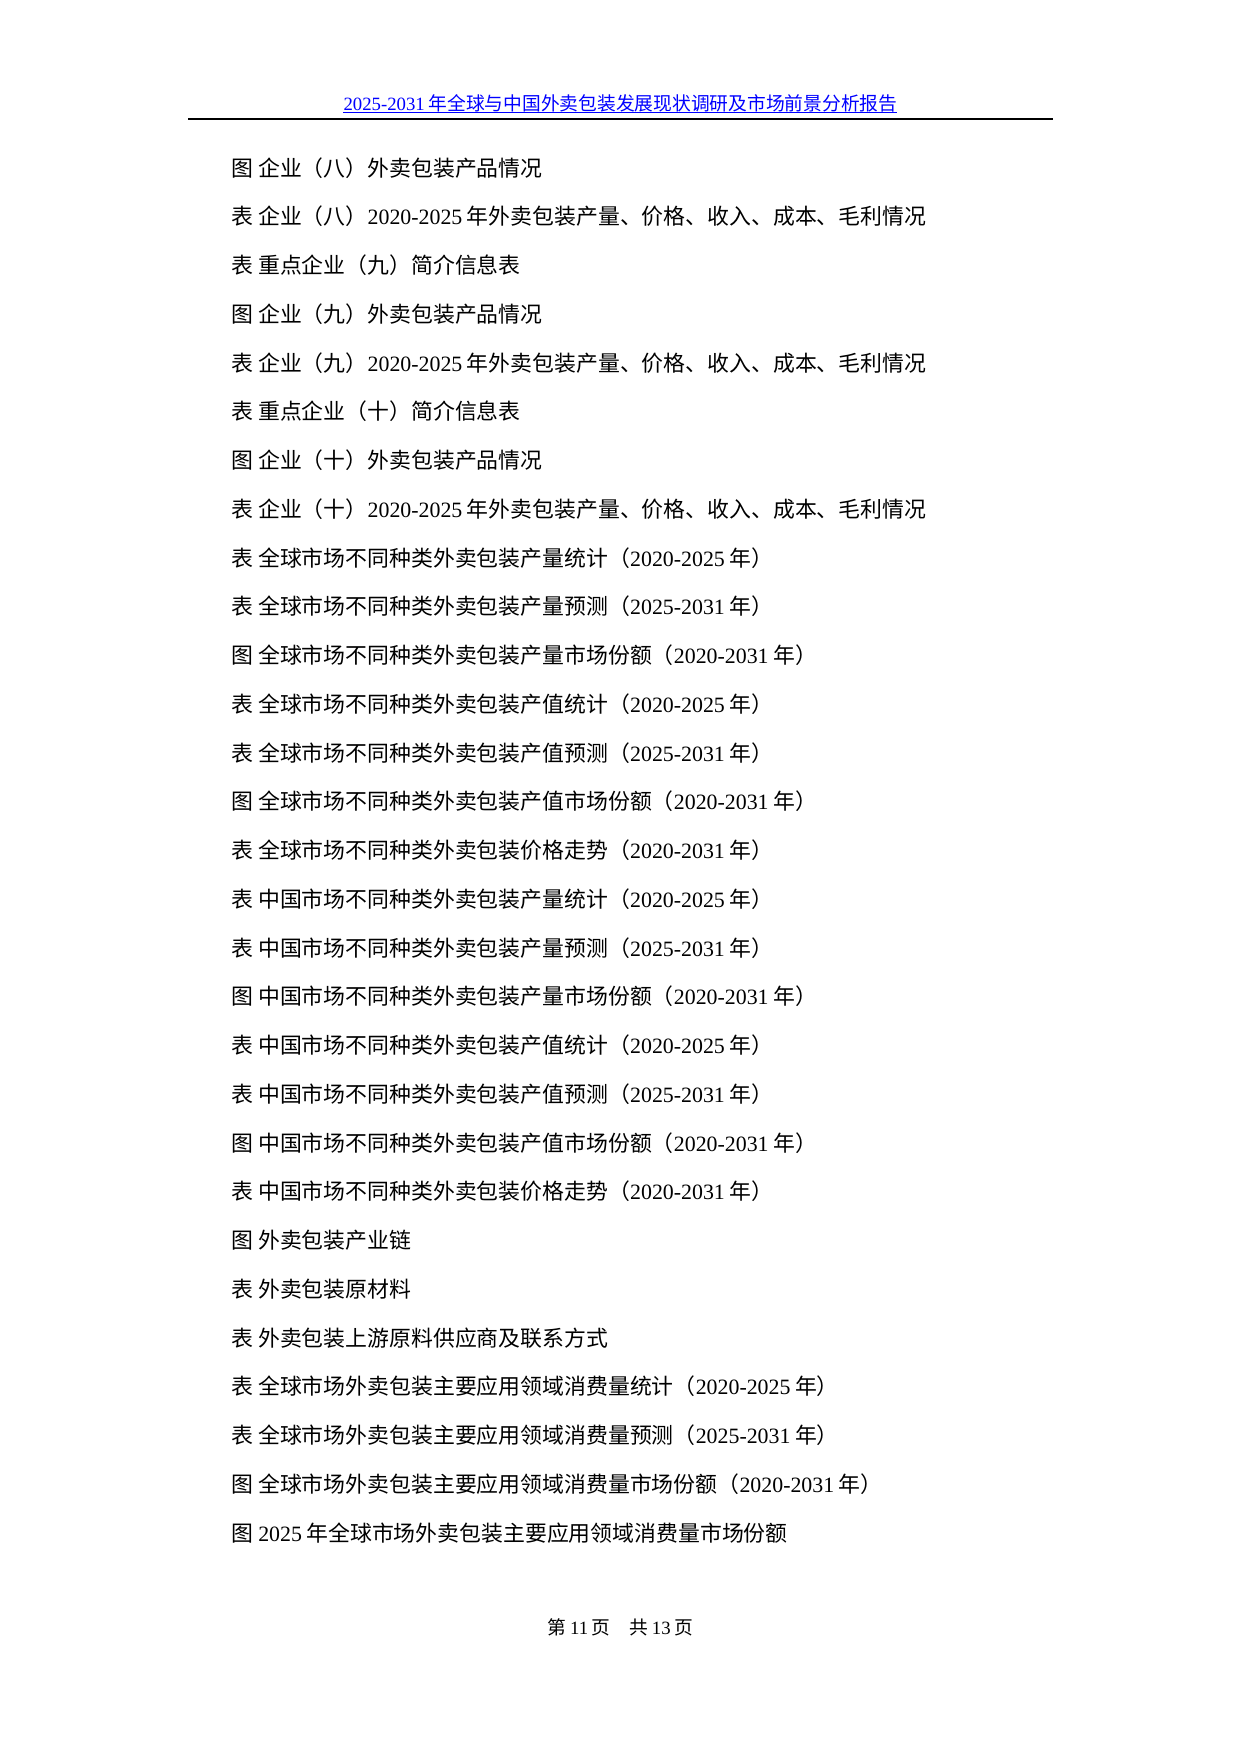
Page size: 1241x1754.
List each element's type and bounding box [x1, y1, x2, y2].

text [187, 150, 1053, 1548]
